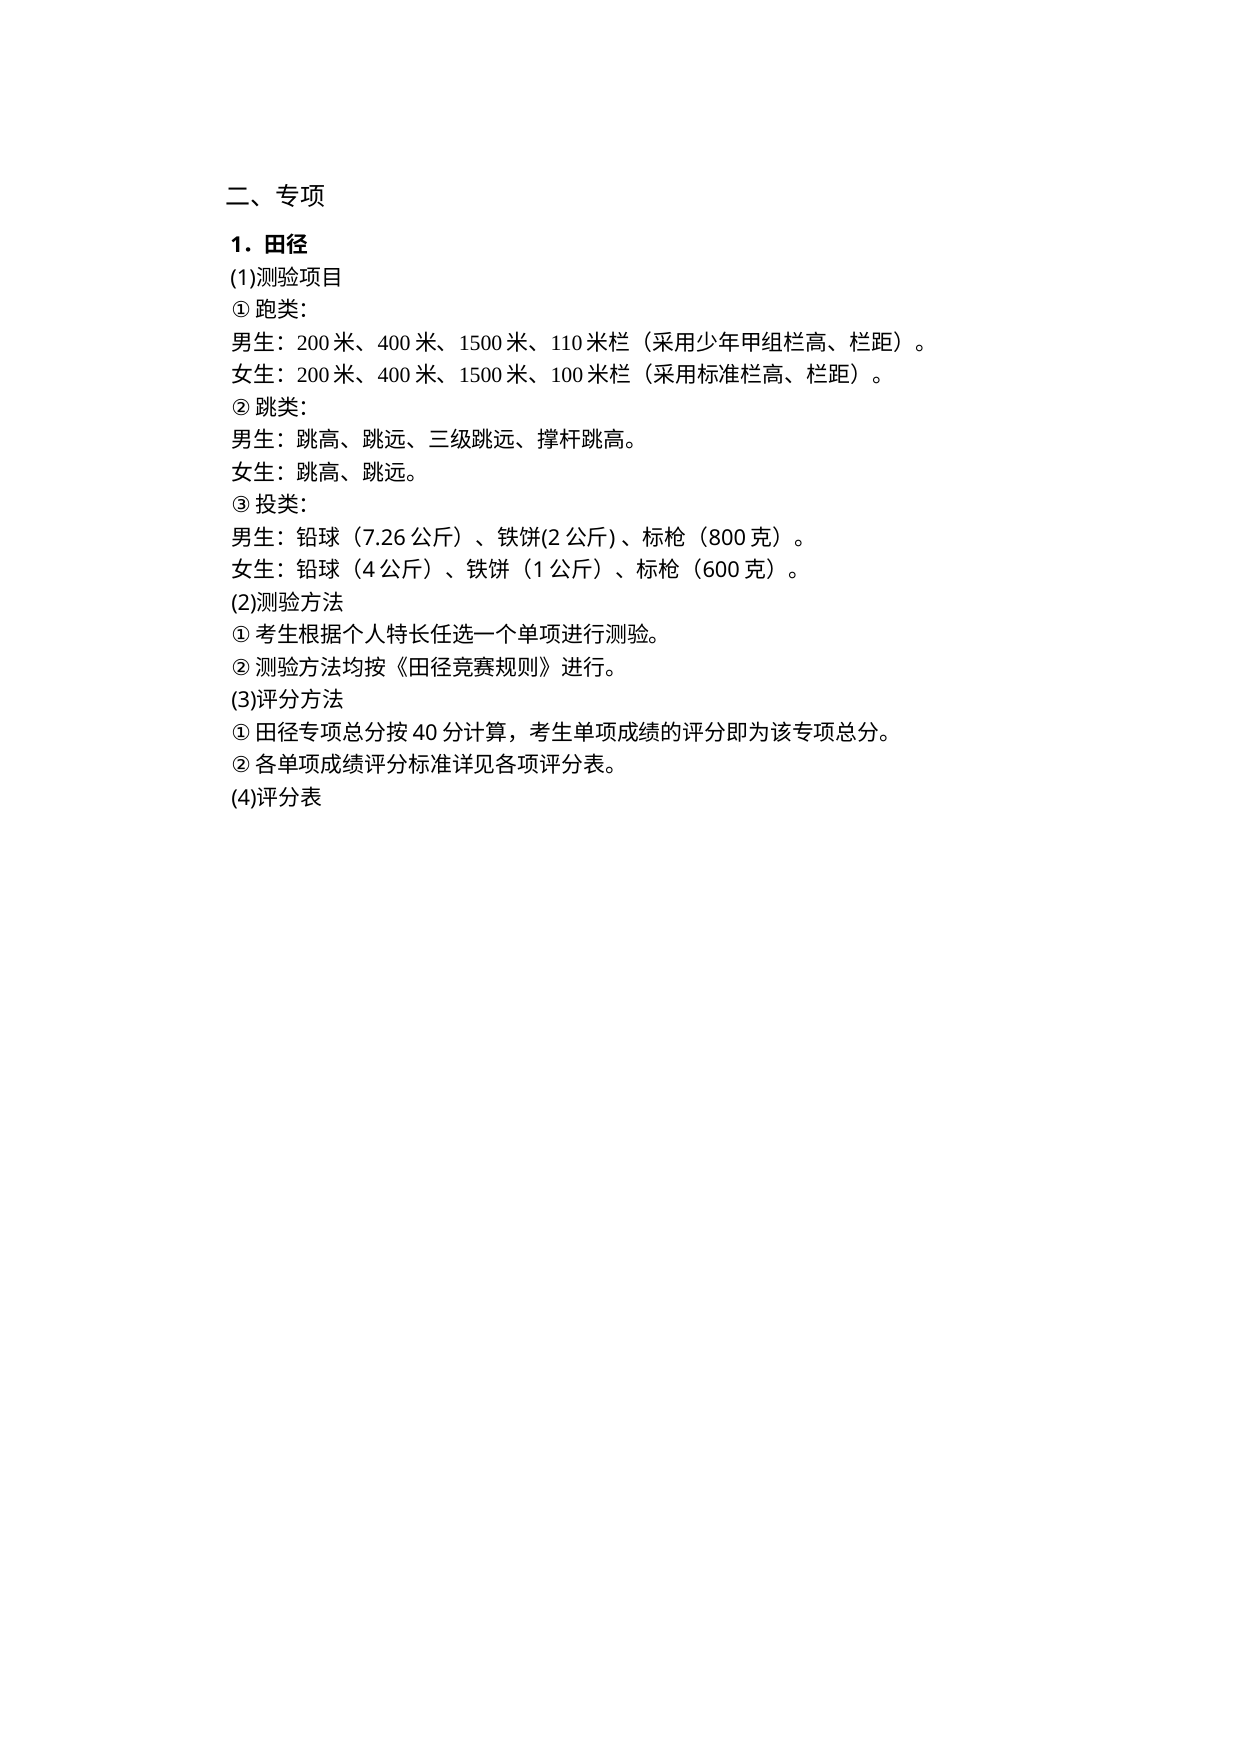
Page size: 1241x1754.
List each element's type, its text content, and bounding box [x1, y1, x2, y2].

text 女生：跳高、跳远。 [187, 454, 1053, 487]
text (4)评分表 [187, 779, 1053, 812]
text ②跳类： [187, 389, 1053, 422]
text ③投类： [187, 487, 1053, 519]
text ①田径专项总分按40分计算，考生单项成绩的评分即为该专项总分。 [187, 714, 1053, 747]
text 男生：铅球（7.26公斤）、铁饼(2公斤) 、标枪（800克）。 [187, 519, 1053, 552]
text 男生：200米、400米、1500米、110米栏（采用少年甲组栏高、栏距）。 [187, 324, 1053, 357]
text ①考生根据个人特长任选一个单项进行测验。 [187, 617, 1053, 649]
text ①跑类： [187, 292, 1053, 324]
text 女生：200米、400米、1500米、100米栏（采用标准栏高、栏距）。 [187, 357, 1053, 389]
text (2)测验方法 [187, 584, 1053, 617]
text 女生：铅球（4公斤）、铁饼（1公斤）、标枪（600克）。 [187, 552, 1053, 584]
text (1)测验项目 [187, 259, 1053, 292]
text 二、专项 [187, 162, 1053, 227]
text (3)评分方法 [187, 682, 1053, 714]
text ②测验方法均按《田径竞赛规则》进行。 [187, 649, 1053, 682]
text 1．田径 [187, 227, 1053, 259]
text ②各单项成绩评分标准详见各项评分表。 [187, 747, 1053, 779]
text 男生：跳高、跳远、三级跳远、撑杆跳高。 [187, 422, 1053, 454]
